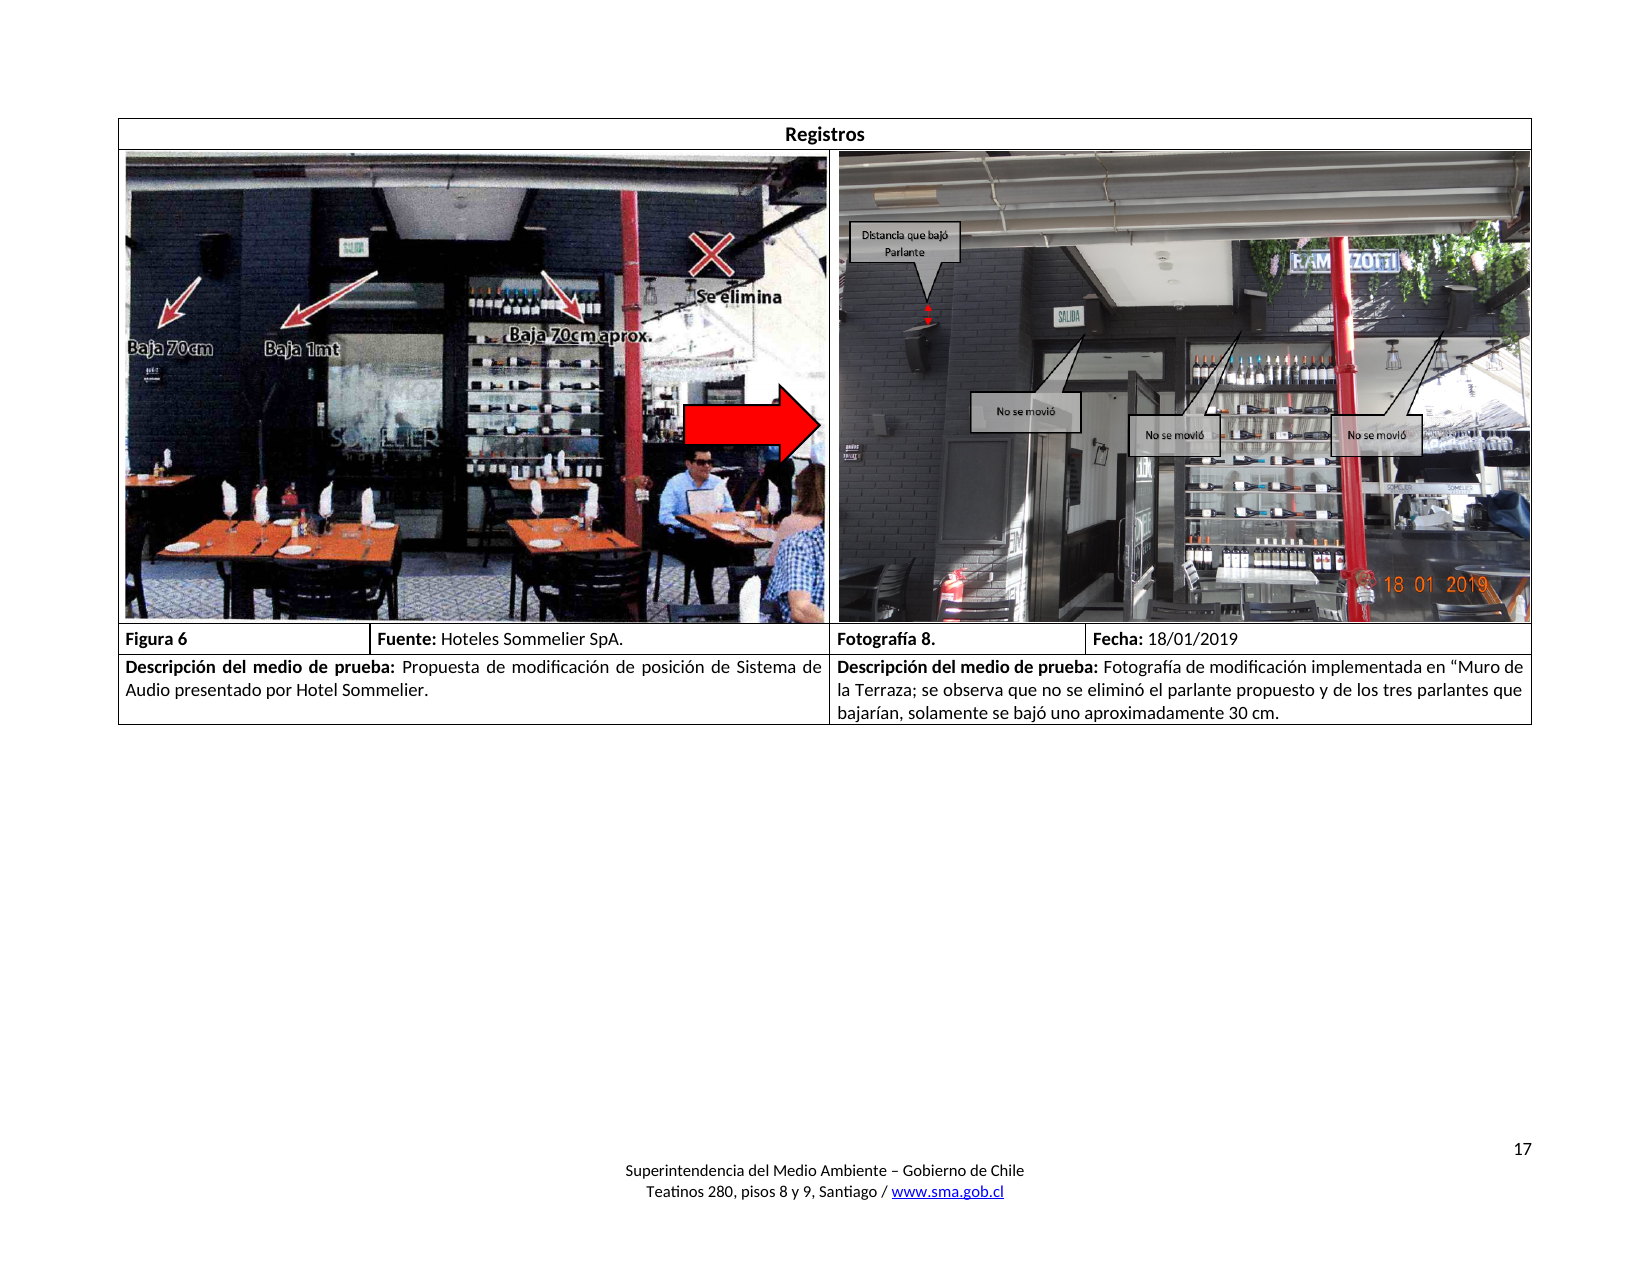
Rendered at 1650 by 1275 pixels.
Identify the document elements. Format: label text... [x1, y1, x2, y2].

table_cell Figura 6 [119, 624, 369, 654]
picture [837, 151, 1530, 622]
table_cell [830, 150, 1531, 623]
picture [125, 150, 829, 623]
table_cell Descripción del medio de prueba: Propuesta de modificación de posición de Sistema de Audio presentado por Hotel Sommelier. [119, 655, 829, 724]
table_cell Fecha: 18/01/2019 [1086, 624, 1531, 654]
table_cell Fuente: Hoteles Sommelier SpA. [371, 624, 829, 654]
table_cell [119, 150, 125, 623]
table_cell Descripción del medio de prueba: Fotografía de modificación implementada en “Muro de la Terraza; se observa que no se eliminó el parlante propuesto y de los tres parlantes que bajarían, solamente se bajó uno aproximadamente 30 cm. [830, 655, 1531, 724]
table_header Registros [119, 119, 1531, 149]
